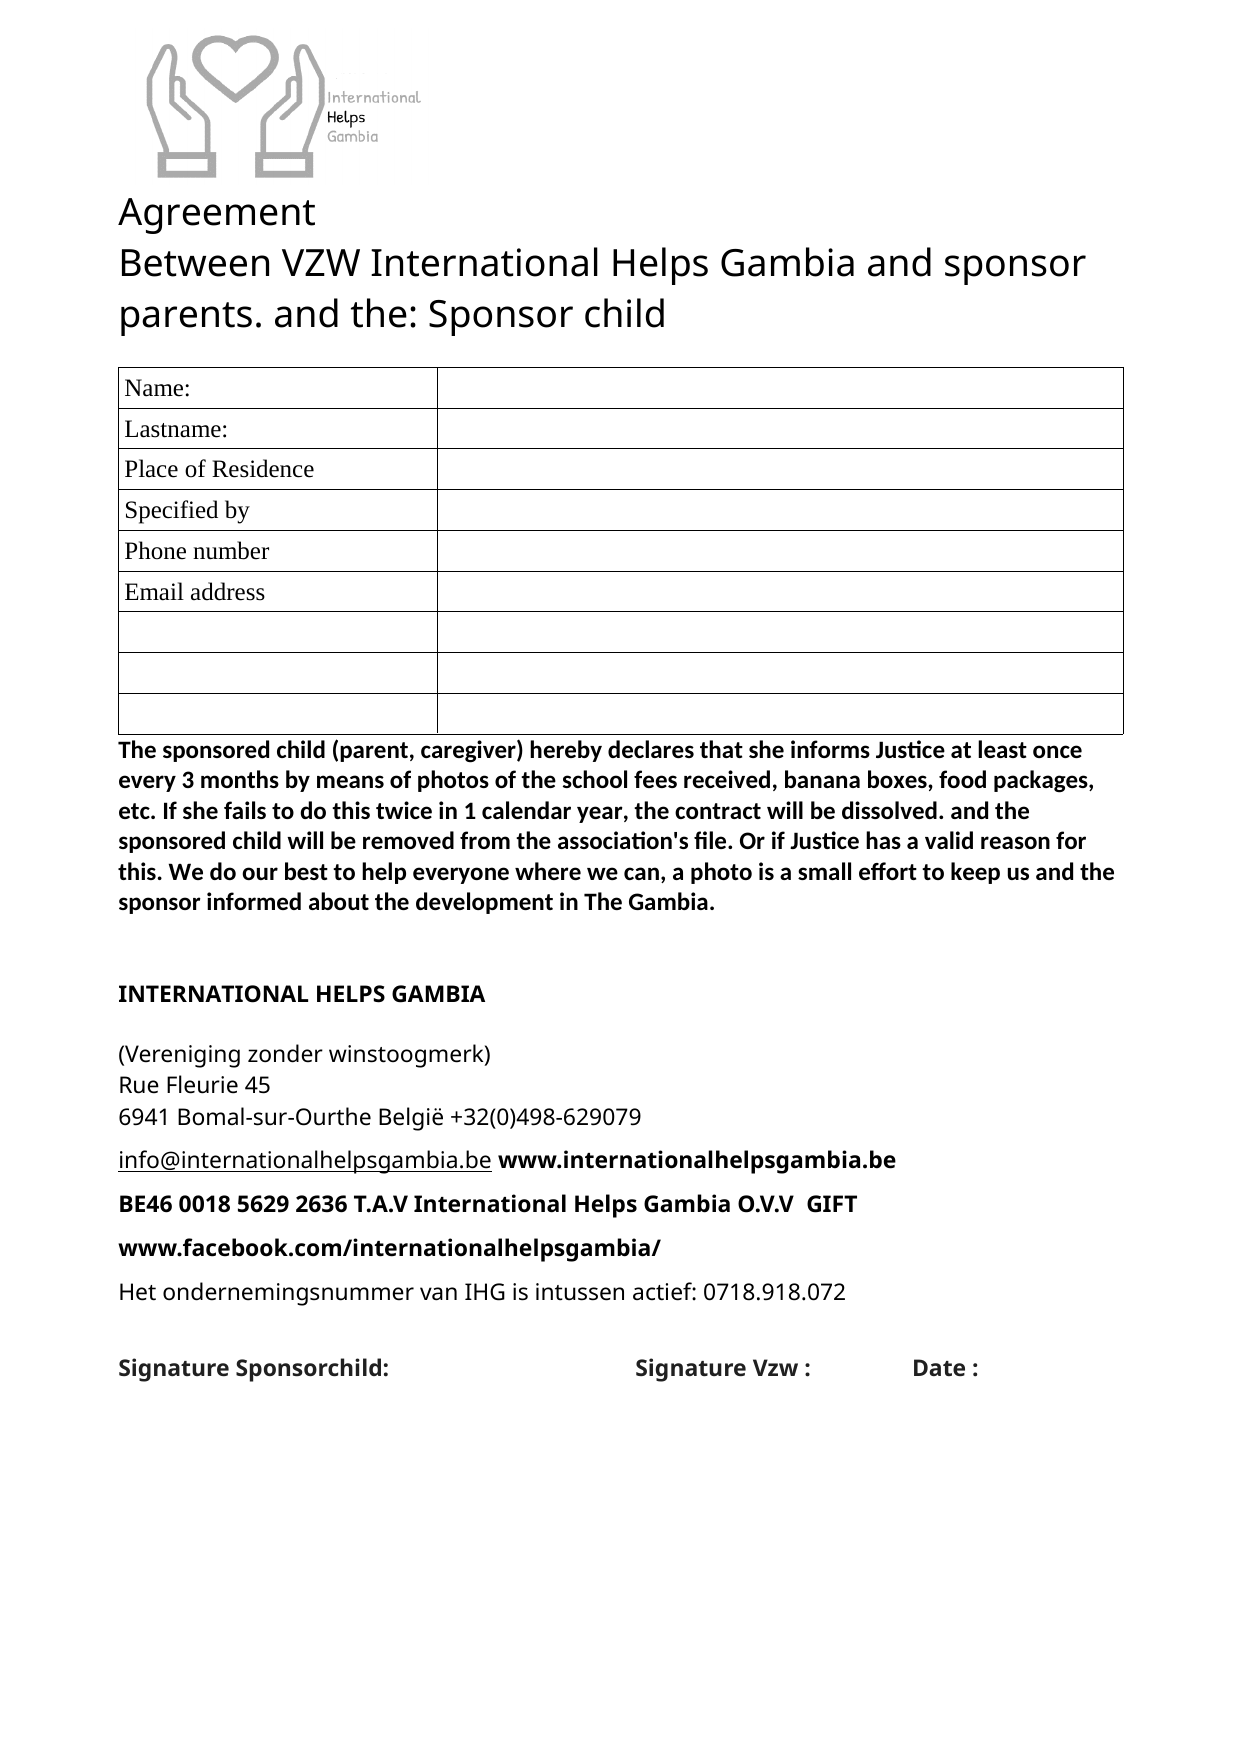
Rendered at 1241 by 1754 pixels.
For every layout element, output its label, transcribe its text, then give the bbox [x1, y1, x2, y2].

text BE46 0018 5629 2636 T.A.V International Helps Gambia O.V.V GIFT [118, 1188, 1122, 1219]
table_cell [438, 653, 1123, 693]
picture [118, 28, 429, 185]
table_cell [438, 694, 1123, 733]
table_header Name: [119, 368, 437, 408]
text info@internationalhelpsgambia.be www.internationalhelpsgambia.be [118, 1144, 1122, 1175]
text INTERNATIONAL HELPS GAMBIA [118, 946, 1122, 1009]
table_cell [119, 694, 437, 733]
text The sponsored child (parent, caregiver) hereby declares that she informs Justice at least once every 3 months by means of photos of the school fees received, banana boxes, food packages, etc. If she fails to do this twice in 1 calendar year, the contract will be dissolved. and the sponsored child will be removed from the association's file. Or if Justice has a valid reason for this. We do our best to help everyone where we can, a photo is a small effort to keep us and the sponsor informed about the development in The Gambia. [118, 735, 1122, 917]
text Signature Sponsorchild: Signature Vzw : Date : [118, 1352, 1122, 1414]
table_cell [438, 612, 1123, 652]
table_cell Lastname: [119, 409, 437, 448]
table_header [438, 368, 1123, 408]
table_cell [438, 572, 1123, 611]
table_cell [438, 490, 1123, 530]
text (Vereniging zonder winstoogmerk) Rue Fleurie 45 6941 Bomal-sur-Ourthe België +32(0)498-629079 [118, 1038, 1122, 1132]
table_cell [119, 653, 437, 693]
table_cell Email address [119, 572, 437, 611]
text www.facebook.com/internationalhelpsgambia/ [118, 1232, 1122, 1263]
text Between VZW International Helps Gambia and sponsor parents. and the: Sponsor child [118, 236, 1122, 338]
text Het ondernemingsnummer van IHG is intussen actief: 0718.918.072 [118, 1275, 1122, 1307]
table_cell [438, 449, 1123, 489]
table_cell Phone number [119, 531, 437, 571]
table_cell Specified by [119, 490, 437, 530]
text Agreement [118, 185, 1122, 236]
table_cell [119, 612, 437, 652]
table_cell [438, 409, 1123, 448]
table_cell Place of Residence [119, 449, 437, 489]
table_cell [438, 531, 1123, 571]
